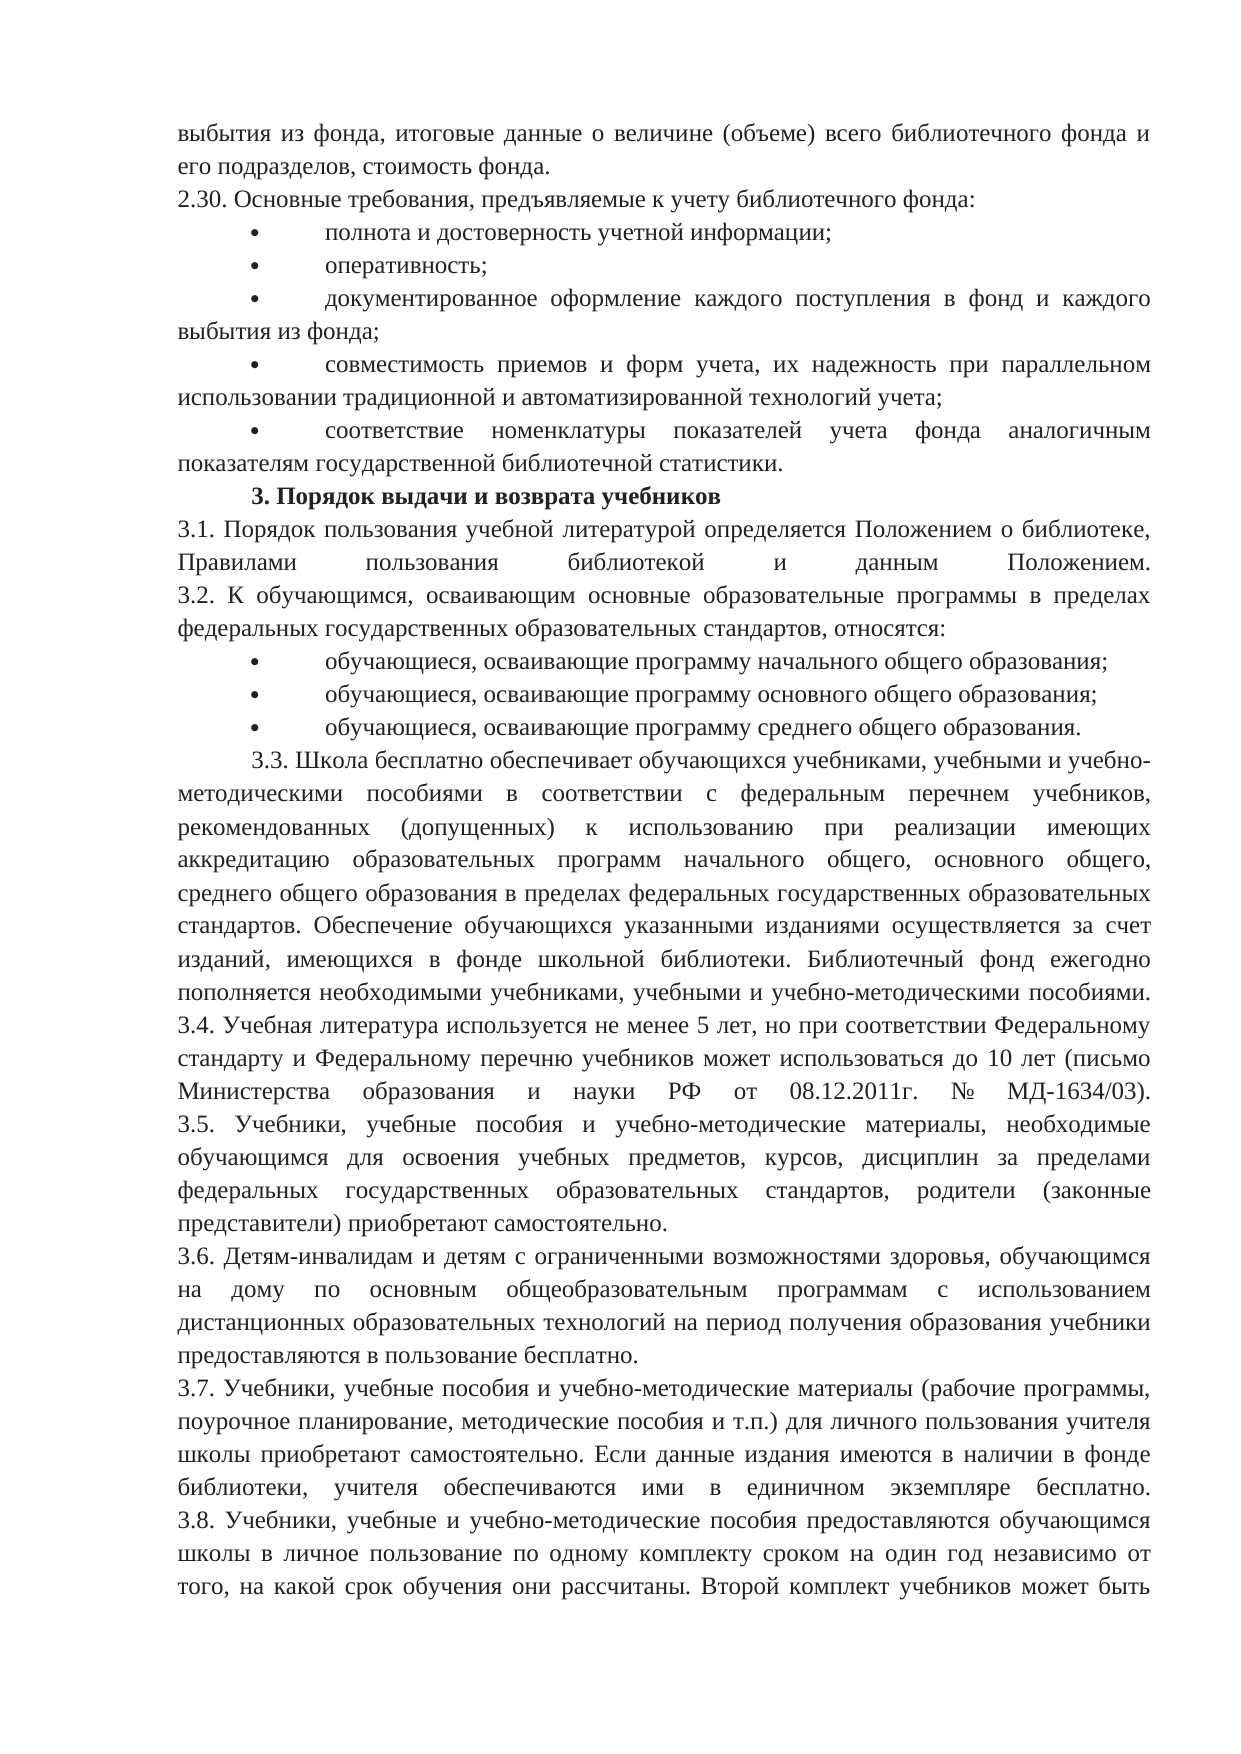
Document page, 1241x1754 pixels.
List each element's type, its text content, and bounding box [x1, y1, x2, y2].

list соответствие номенклатуры показателей учета фонда аналогичным показателям государственной библиотечной статистики. [177, 415, 1152, 477]
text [177, 1373, 1152, 1600]
list совместимость приемов и форм учета, их надежность при параллельном использовании традиционной и автоматизированной технологий учета; [177, 349, 1152, 411]
list полнота и достоверность учетной информации; [177, 217, 1152, 246]
text 3.1. Порядок пользования учебной литературой определяется Положением о библиотеке, Правилами пользования библиотекой и данным Положением. 3.2. К обучающимся, осваивающим основные образовательные программы в пределах федеральных государственных образовательных стандартов, относятся: [177, 514, 1152, 642]
list обучающиеся, осваивающие программу основного общего образования; [177, 679, 1152, 708]
text 3. Порядок выдачи и возврата учебников [177, 481, 1152, 510]
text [177, 118, 1152, 180]
list обучающиеся, осваивающие программу среднего общего образования. [177, 712, 1152, 741]
list оперативность; [177, 250, 1152, 279]
text 2.30. Основные требования, предъявляемые к учету библиотечного фонда: [177, 184, 1152, 213]
list документированное оформление каждого поступления в фонд и каждого выбытия из фонда; [177, 283, 1152, 345]
list обучающиеся, осваивающие программу начального общего образования; [177, 646, 1152, 675]
text 3.6. Детям-инвалидам и детям с ограниченными возможностями здоровья, обучающимся на дому по основным общеобразовательным программам с использованием дистанционных образовательных технологий на период получения образования учебники предоставляются в пользование бесплатно. [177, 1241, 1152, 1369]
text 3.3. Школа бесплатно обеспечивает обучающихся учебниками, учебными и учебно-методическими пособиями в соответствии с федеральным перечнем учебников, рекомендованных (допущенных) к использованию при реализации имеющих аккредитацию образовательных программ начального общего, основного общего, среднего общего образования в пределах федеральных государственных образовательных стандартов. Обеспечение обучающихся указанными изданиями осуществляется за счет изданий, имеющихся в фонде школьной библиотеки. Библиотечный фонд ежегодно пополняется необходимыми учебниками, учебными и учебно-методическими пособиями. 3.4. Учебная литература используется не менее 5 лет, но при соответствии Федеральному стандарту и Федеральному перечню учебников может использоваться до 10 лет (письмо Министерства образования и науки РФ от 08.12.2011г. № МД-1634/03). 3.5. Учебники, учебные пособия и учебно-методические материалы, необходимые обучающимся для освоения учебных предметов, курсов, дисциплин за пределами федеральных государственных образовательных стандартов, родители (законные представители) приобретают самостоятельно. [177, 746, 1152, 1237]
